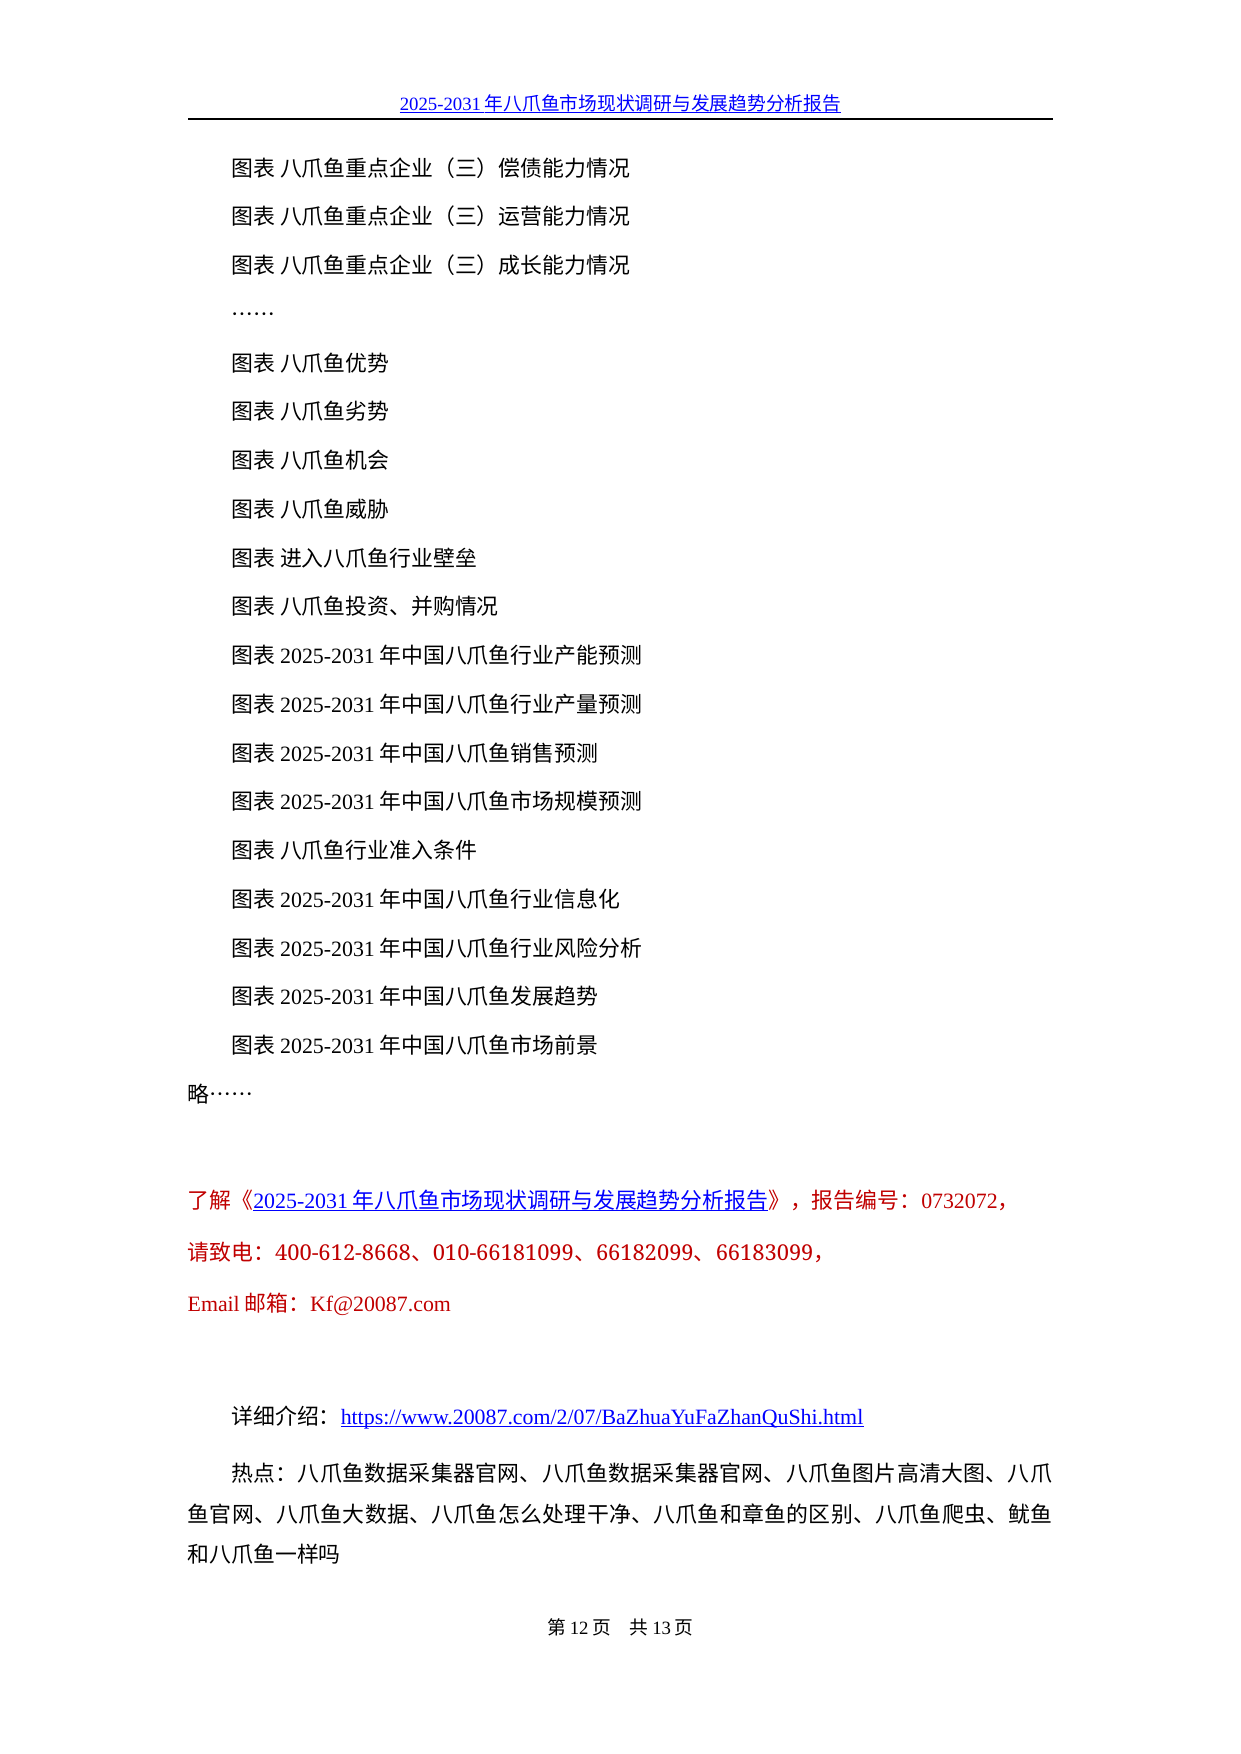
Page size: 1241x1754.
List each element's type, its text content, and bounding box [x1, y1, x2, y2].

text 请致电：400-612-8668、010-66181099、66182099、66183099， [187, 1234, 1053, 1267]
text 热点：八爪鱼数据采集器官网、八爪鱼数据采集器官网、八爪鱼图片高清大图、八爪鱼官网、八爪鱼大数据、八爪鱼怎么处理干净、八爪鱼和章鱼的区别、八爪鱼爬虫、鱿鱼和八爪鱼一样吗 [187, 1456, 1053, 1569]
text 详细介绍：https://www.20087.com/2/07/BaZhuaYuFaZhanQuShi.html [187, 1399, 1053, 1431]
text 了解《2025-2031年八爪鱼市场现状调研与发展趋势分析报告》，报告编号：0732072， [187, 1183, 1053, 1215]
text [187, 150, 1053, 1109]
text Email邮箱：Kf@20087.com [187, 1286, 1053, 1318]
